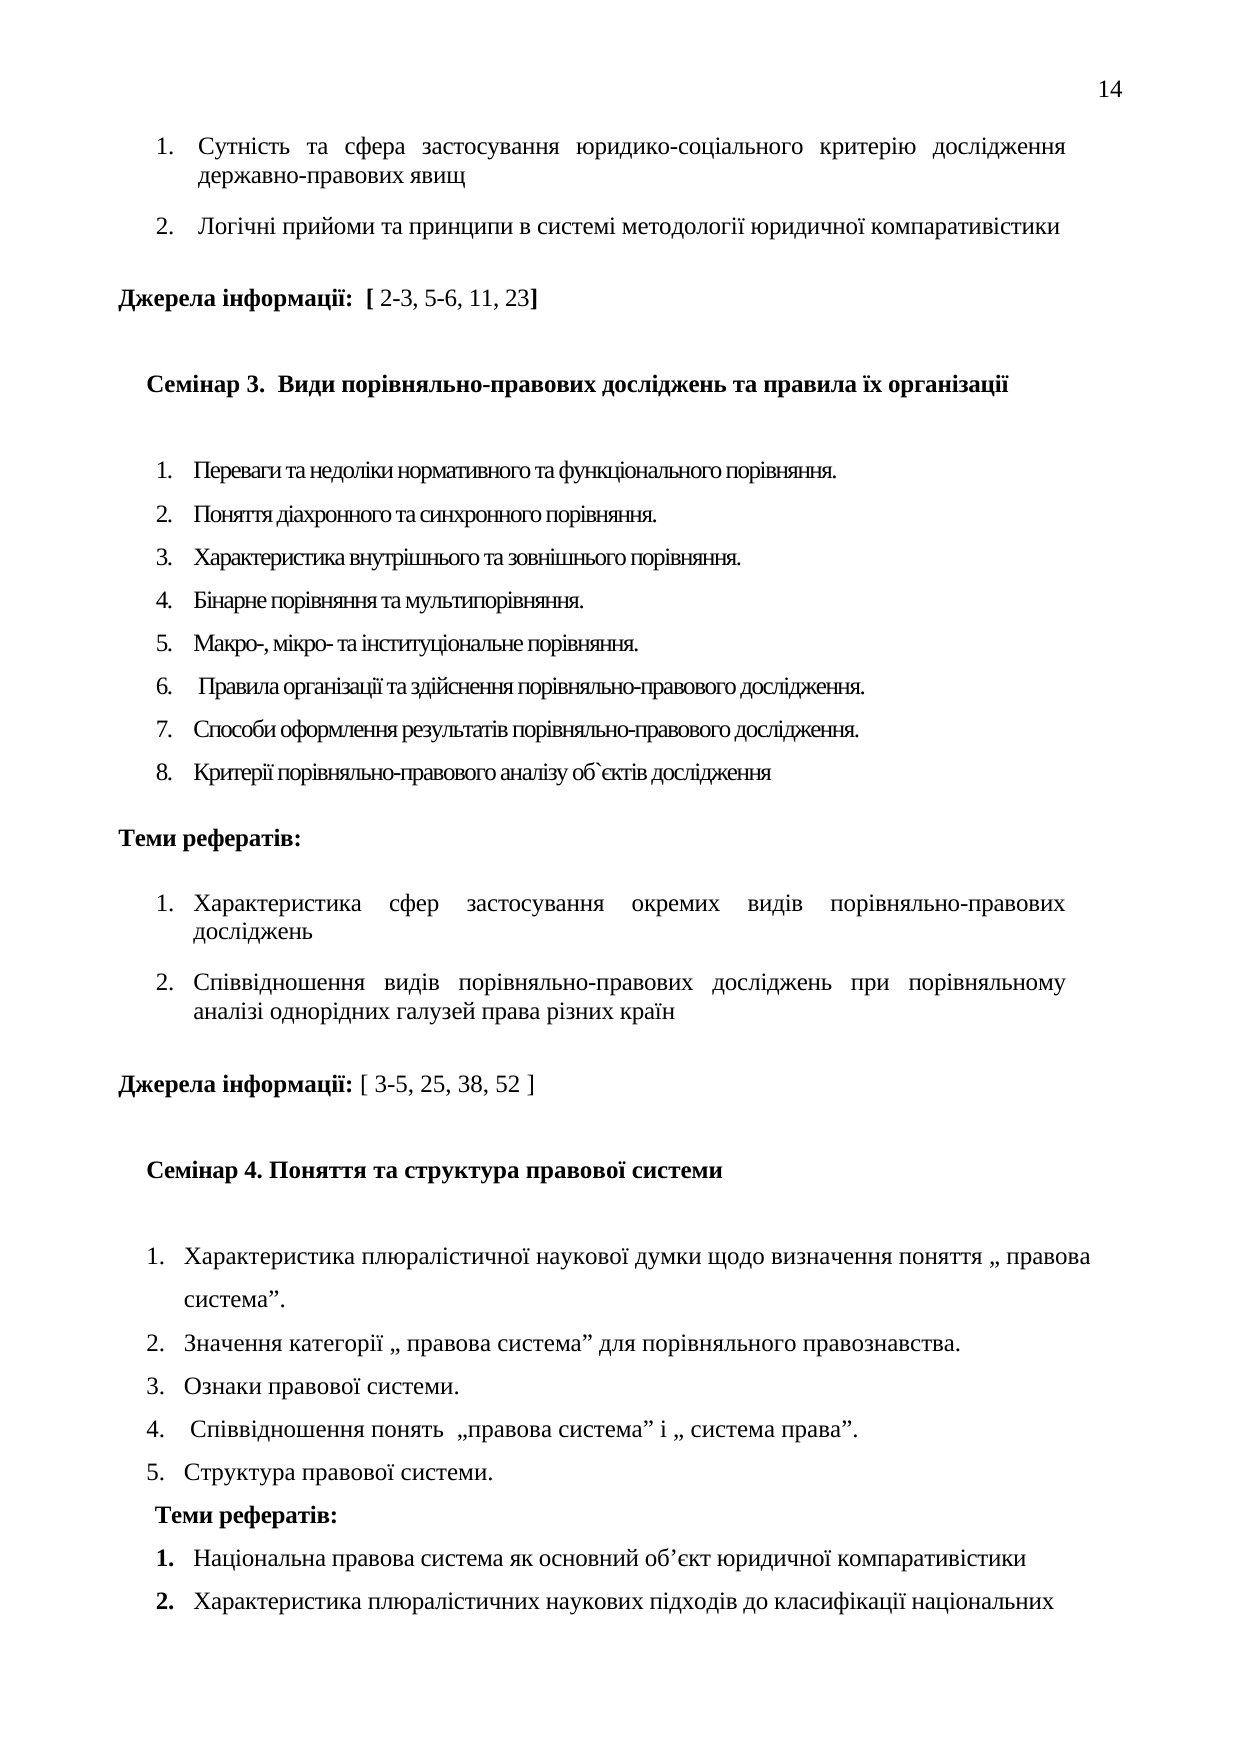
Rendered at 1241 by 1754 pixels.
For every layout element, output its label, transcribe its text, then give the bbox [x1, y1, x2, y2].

list Переваги та недоліки нормативного та функціонального порівняння. [156, 456, 1122, 484]
list Характеристика сфер застосування окремих видів порівняльно-правових досліджень [156, 888, 1066, 945]
list Поняття діахронного та синхронного порівняння. [156, 499, 1122, 527]
text Джерела інформації: [ 3-5, 25, 38, 52 ] [118, 1069, 1122, 1098]
list Співвідношення понять „правова система” і „ система права”. [146, 1414, 1122, 1443]
list Характеристика внутрішнього та зовнішнього порівняння. [156, 542, 1122, 571]
list Критерії порівняльно-правового аналізу об`єктів дослідження [156, 757, 1122, 786]
list Способи оформлення результатів порівняльно-правового дослідження. [156, 714, 1122, 743]
text Теми рефератів: [118, 1500, 1122, 1529]
text Семінар 3. Види порівняльно-правових досліджень та правила їх організації [146, 369, 1122, 398]
list Характеристика плюралістичної наукової думки щодо визначення поняття „ правова система”. [146, 1241, 1122, 1313]
text Джерела інформації: [ 2-3, 5-6, 11, 23] [118, 283, 1122, 312]
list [156, 1586, 1122, 1615]
list Правила організації та здійснення порівняльно-правового дослідження. [156, 671, 1122, 700]
list Логічні прийоми та принципи в системі методології юридичної компаративістики [156, 211, 1066, 239]
list Сутність та сфера застосування юридико-соціального критерію дослідження державно-правових явищ [156, 131, 1066, 189]
text Теми рефератів: [118, 823, 1066, 851]
list Макро-, мікро- та інституціональне порівняння. [156, 628, 1122, 657]
list Національна правова система як основний об’єкт юридичної компаративістики [156, 1543, 1122, 1572]
list Співвідношення видів порівняльно-правових досліджень при порівняльному аналізі однорідних галузей права різних країн [156, 967, 1066, 1025]
list Бінарне порівняння та мультипорівняння. [156, 585, 1122, 614]
list Ознаки правової системи. [146, 1371, 1122, 1399]
list Структура правової системи. [146, 1457, 1122, 1486]
list Значення категорії „ правова система” для порівняльного правознавства. [146, 1328, 1122, 1356]
text Семінар 4. Поняття та структура правової системи [146, 1155, 1122, 1184]
